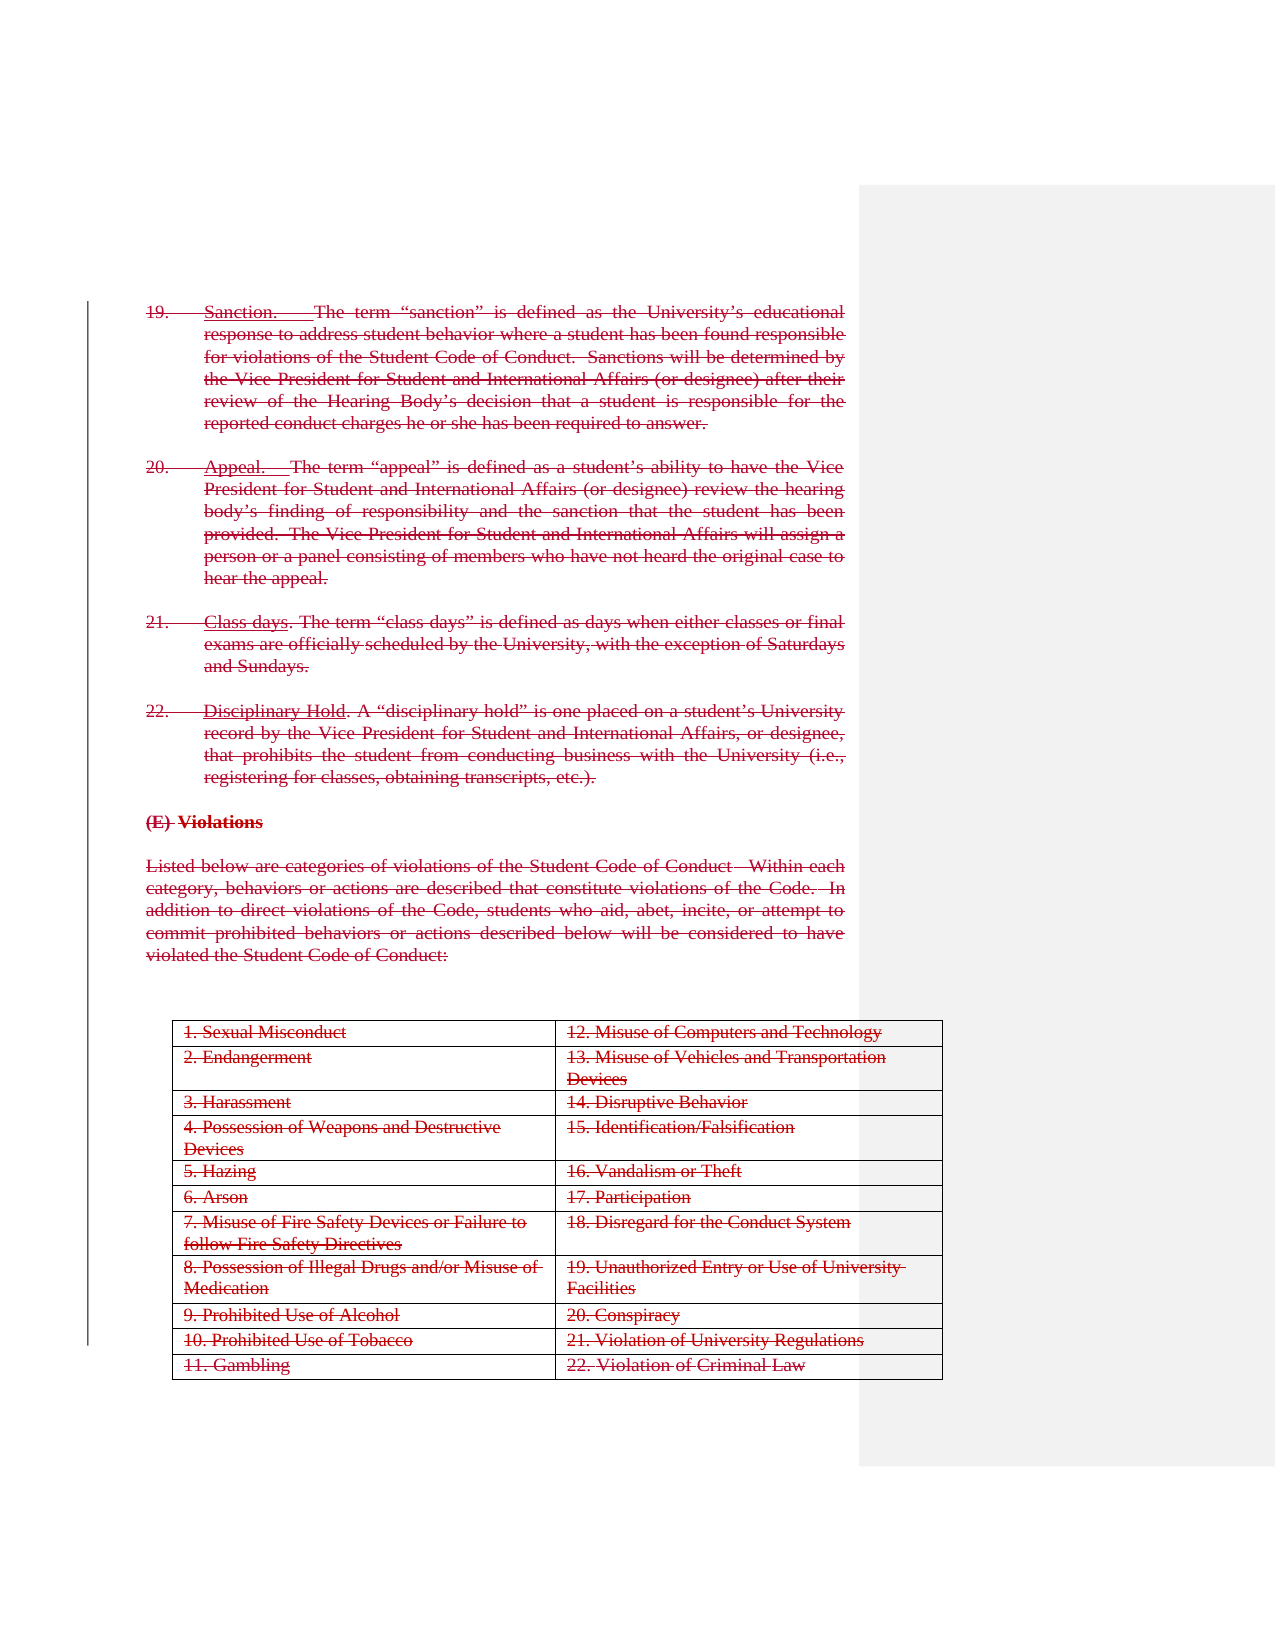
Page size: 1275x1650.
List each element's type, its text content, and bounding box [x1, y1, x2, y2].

list Disciplinary Hold. A “disciplinary hold” is one placed on a student’s University record by the Vice President for Student and International Affairs, or designee, that prohibits the student from conducting business with the University (i.e., registering for classes, obtaining transcripts, etc.). [146, 713, 845, 788]
list Appeal. The term “appeal” is defined as a student’s ability to have the Vice President for Student and International Affairs (or designee) review the hearing body’s finding of responsibility and the sanction that the student has been provided. The Vice President for Student and International Affairs will assign a person or a panel consisting of members who have not heard the original case to hear the appeal. [146, 456, 845, 588]
list Class days. The term “class days” is defined as days when either classes or final exams are officially scheduled by the University, with the exception of Saturdays and Sundays. [146, 624, 845, 677]
table_cell 20. Conspiracy [556, 1304, 942, 1328]
table_cell 8. Possession of Illegal Drugs and/or Misuse of Medication [173, 1256, 555, 1303]
table_cell 22. Violation of Criminal Law [556, 1355, 942, 1379]
table_cell 16. Vandalism or Theft [556, 1161, 942, 1185]
subtitle Violations [146, 811, 1275, 832]
list Sanction. The term “sanction” is defined as the University’s educational response to address student behavior where a student has been found responsible for violations of the Student Code of Conduct. Sanctions will be determined by the Vice President for Student and International Affairs (or designee) after their review of the Hearing Body’s decision that a student is responsible for the reported conduct charges he or she has been required to answer. [146, 314, 845, 434]
table_cell 11. Gambling [173, 1355, 555, 1379]
table_cell 7. Misuse of Fire Safety Devices or Failure to follow Fire Safety Directives [173, 1212, 555, 1255]
table_cell 14. Disruptive Behavior [556, 1091, 942, 1115]
table_cell 6. Arson [173, 1186, 555, 1211]
table_cell 10. Prohibited Use of Tobacco [173, 1329, 555, 1354]
table_cell 15. Identification/Falsification [556, 1116, 942, 1160]
table_cell 18. Disregard for the Conduct System [556, 1212, 942, 1255]
table_header 1. Sexual Misconduct [173, 1021, 555, 1046]
table_cell 5. Hazing [173, 1161, 555, 1185]
table_cell 2. Endangerment [173, 1047, 555, 1090]
text Listed below are categories of violations of the Student Code of Conduct Within each category, behaviors or actions are described that constitute violations of the Code. In addition to direct violations of the Code, students who aid, abet, incite, or attempt to commit prohibited behaviors or actions described below will be considered to have violated the Student Code of Conduct: [146, 855, 845, 889]
table_cell 3. Harassment [173, 1091, 555, 1115]
table_cell 13. Misuse of Vehicles and Transportation Devices [556, 1047, 942, 1090]
table_header 12. Misuse of Computers and Technology [556, 1021, 942, 1046]
table_cell 9. Prohibited Use of Alcohol [173, 1304, 555, 1328]
table_cell 17. Participation [556, 1186, 942, 1211]
table_cell 4. Possession of Weapons and Destructive Devices [173, 1116, 555, 1160]
table_cell 19. Unauthorized Entry or Use of University Facilities [556, 1256, 942, 1303]
table_cell 21. Violation of University Regulations [556, 1329, 942, 1354]
